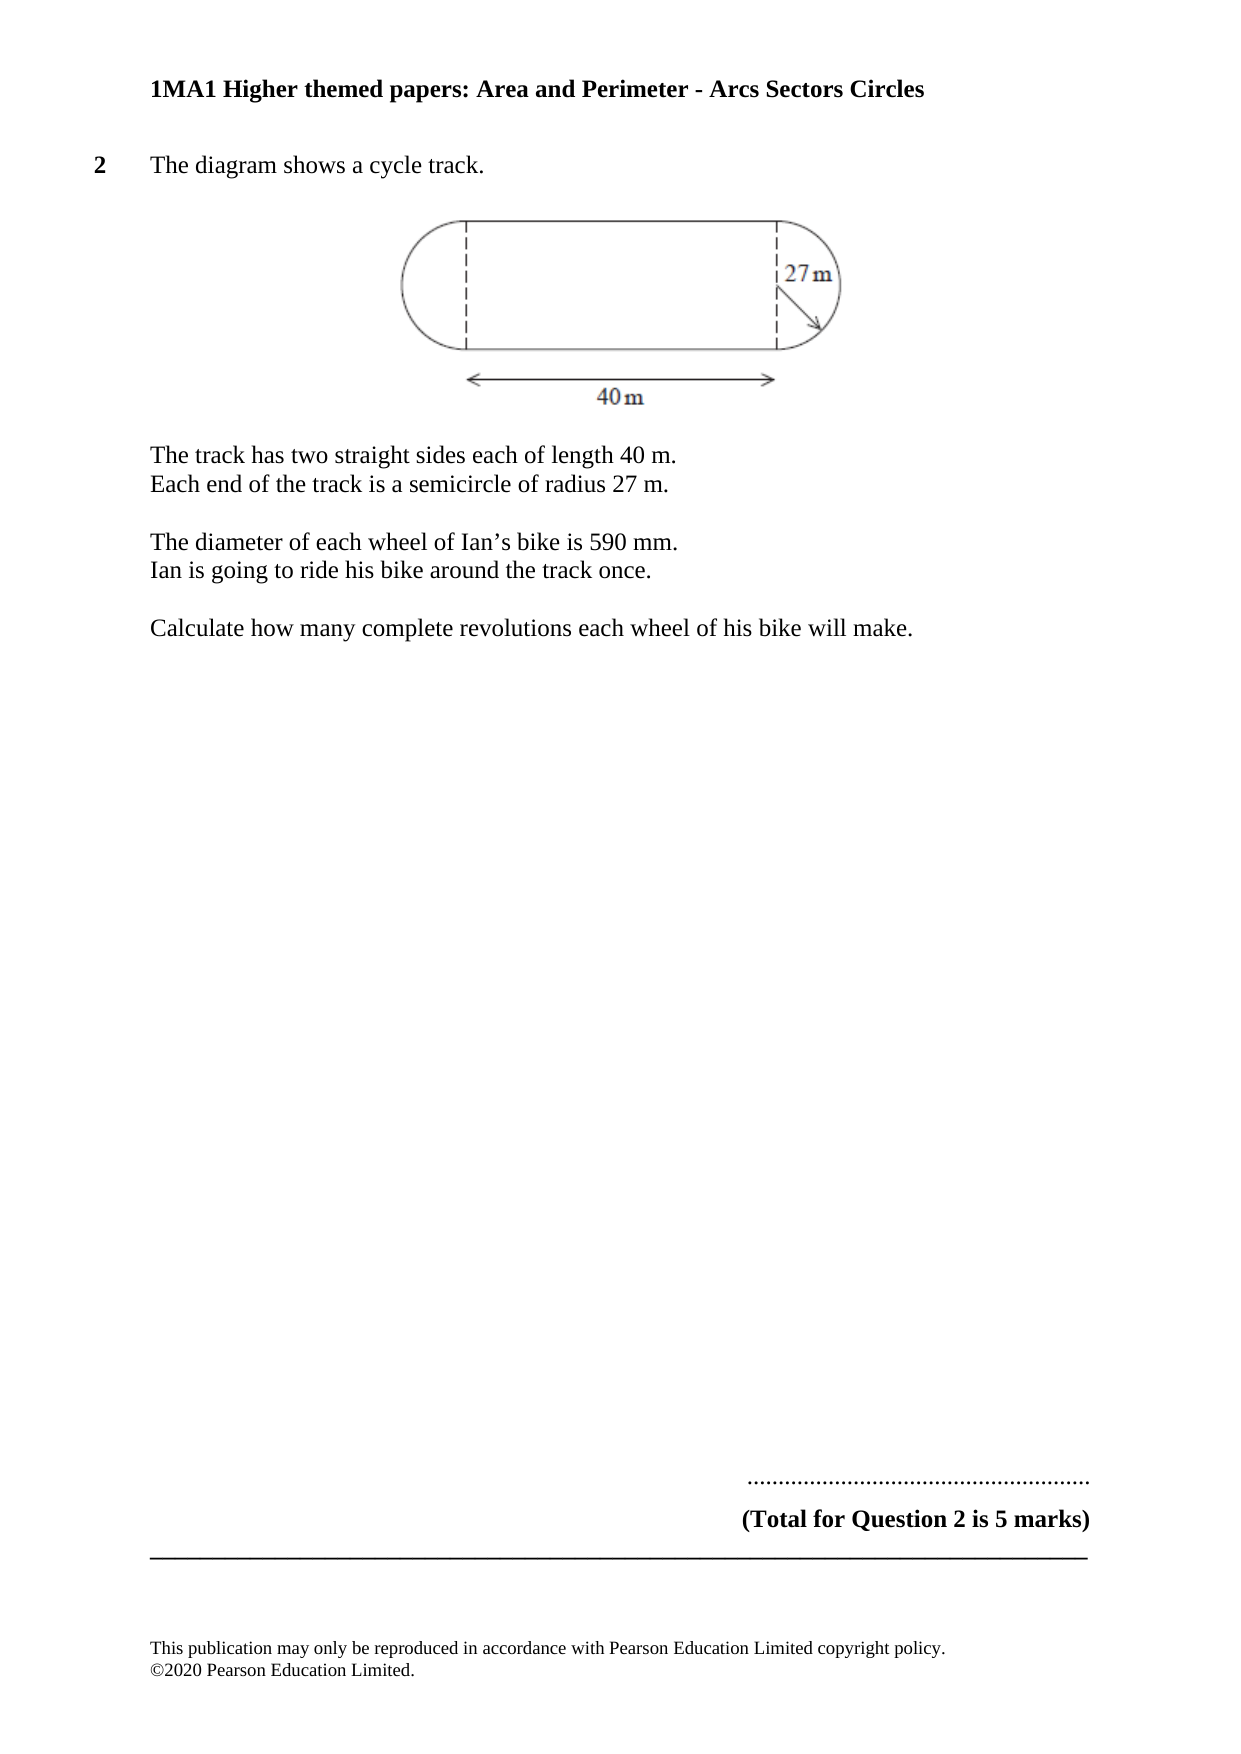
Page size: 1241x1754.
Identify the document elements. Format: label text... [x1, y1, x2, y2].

text Calculate how many complete revolutions each wheel of his bike will make. [150, 613, 1090, 642]
text The diameter of each wheel of Ian’s bike is 590 mm. [150, 527, 1090, 556]
text Each end of the track is a semicircle of radius 27 m. [150, 469, 1090, 498]
text (Total for Question 2 is 5 marks) [150, 1504, 1090, 1533]
text Ian is going to ride his bike around the track once. [150, 556, 1090, 584]
text The track has two straight sides each of length 40 m. [150, 441, 1090, 469]
text 2 The diagram shows a cycle track. [94, 150, 1090, 179]
text ___________________________________________________________________________ [150, 1533, 1090, 1562]
text ....................................................... [150, 1461, 1090, 1490]
